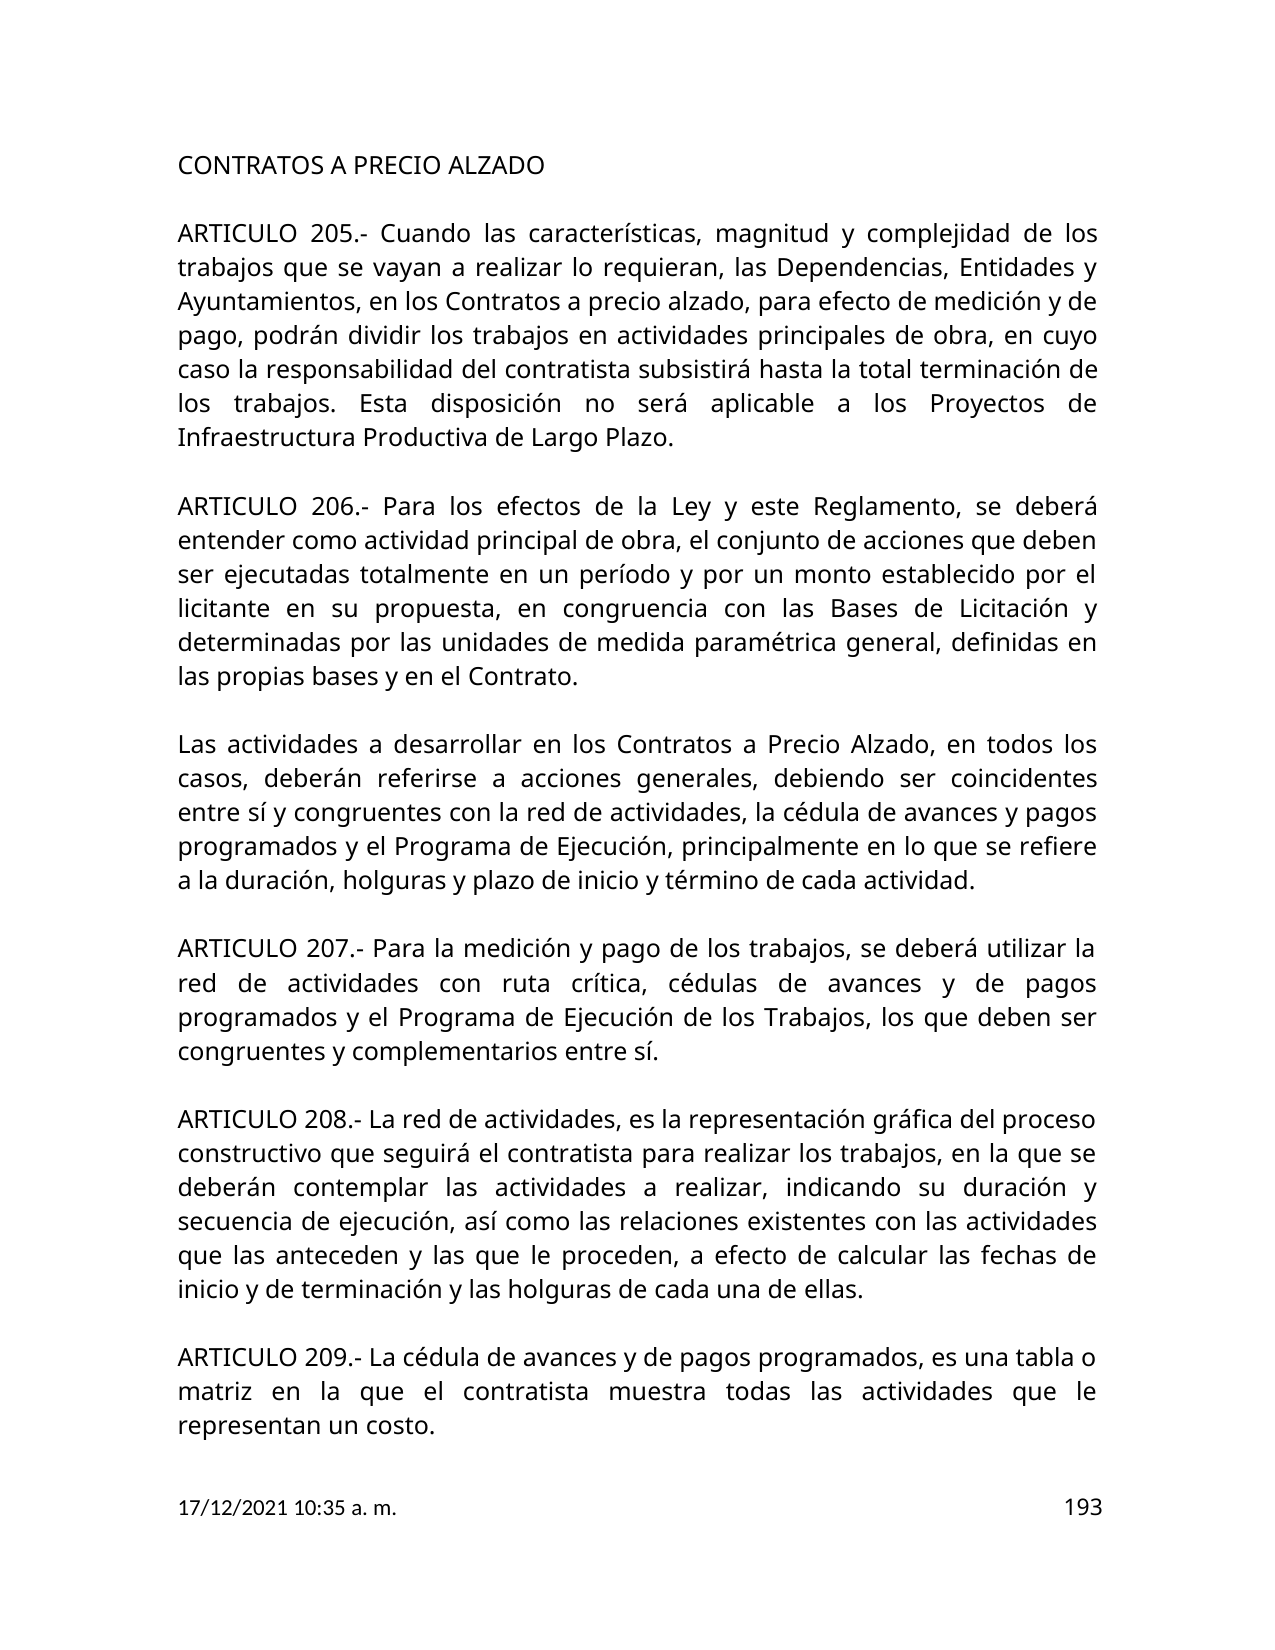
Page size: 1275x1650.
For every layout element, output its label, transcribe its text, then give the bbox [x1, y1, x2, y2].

text ARTICULO 206.- Para los efectos de la Ley y este Reglamento, se deberá entender como actividad principal de obra, el conjunto de acciones que deben ser ejecutadas totalmente en un período y por un monto establecido por el licitante en su propuesta, en congruencia con las Bases de Licitación y determinadas por las unidades de medida paramétrica general, definidas en las propias bases y en el Contrato. [177, 488, 1098, 693]
text Las actividades a desarrollar en los Contratos a Precio Alzado, en todos los casos, deberán referirse a acciones generales, debiendo ser coincidentes entre sí y congruentes con la red de actividades, la cédula de avances y pagos programados y el Programa de Ejecución, principalmente en lo que se refiere a la duración, holguras y plazo de inicio y término de cada actividad. [177, 727, 1098, 897]
text CONTRATOS A PRECIO ALZADO [177, 147, 1110, 182]
text ARTICULO 207.- Para la medición y pago de los trabajos, se deberá utilizar la red de actividades con ruta crítica, cédulas de avances y de pagos programados y el Programa de Ejecución de los Trabajos, los que deben ser congruentes y complementarios entre sí. [177, 931, 1098, 1067]
text ARTICULO 209.- La cédula de avances y de pagos programados, es una tabla o matriz en la que el contratista muestra todas las actividades que le representan un costo. [177, 1340, 1098, 1442]
text ARTICULO 208.- La red de actividades, es la representación gráfica del proceso constructivo que seguirá el contratista para realizar los trabajos, en la que se deberán contemplar las actividades a realizar, indicando su duración y secuencia de ejecución, así como las relaciones existentes con las actividades que las anteceden y las que le proceden, a efecto de calcular las fechas de inicio y de terminación y las holguras de cada una de ellas. [177, 1101, 1098, 1306]
text ARTICULO 205.- Cuando las características, magnitud y complejidad de los trabajos que se vayan a realizar lo requieran, las Dependencias, Entidades y Ayuntamientos, en los Contratos a precio alzado, para efecto de medición y de pago, podrán dividir los trabajos en actividades principales de obra, en cuyo caso la responsabilidad del contratista subsistirá hasta la total terminación de los trabajos. Esta disposición no será aplicable a los Proyectos de Infraestructura Productiva de Largo Plazo. [177, 216, 1098, 454]
